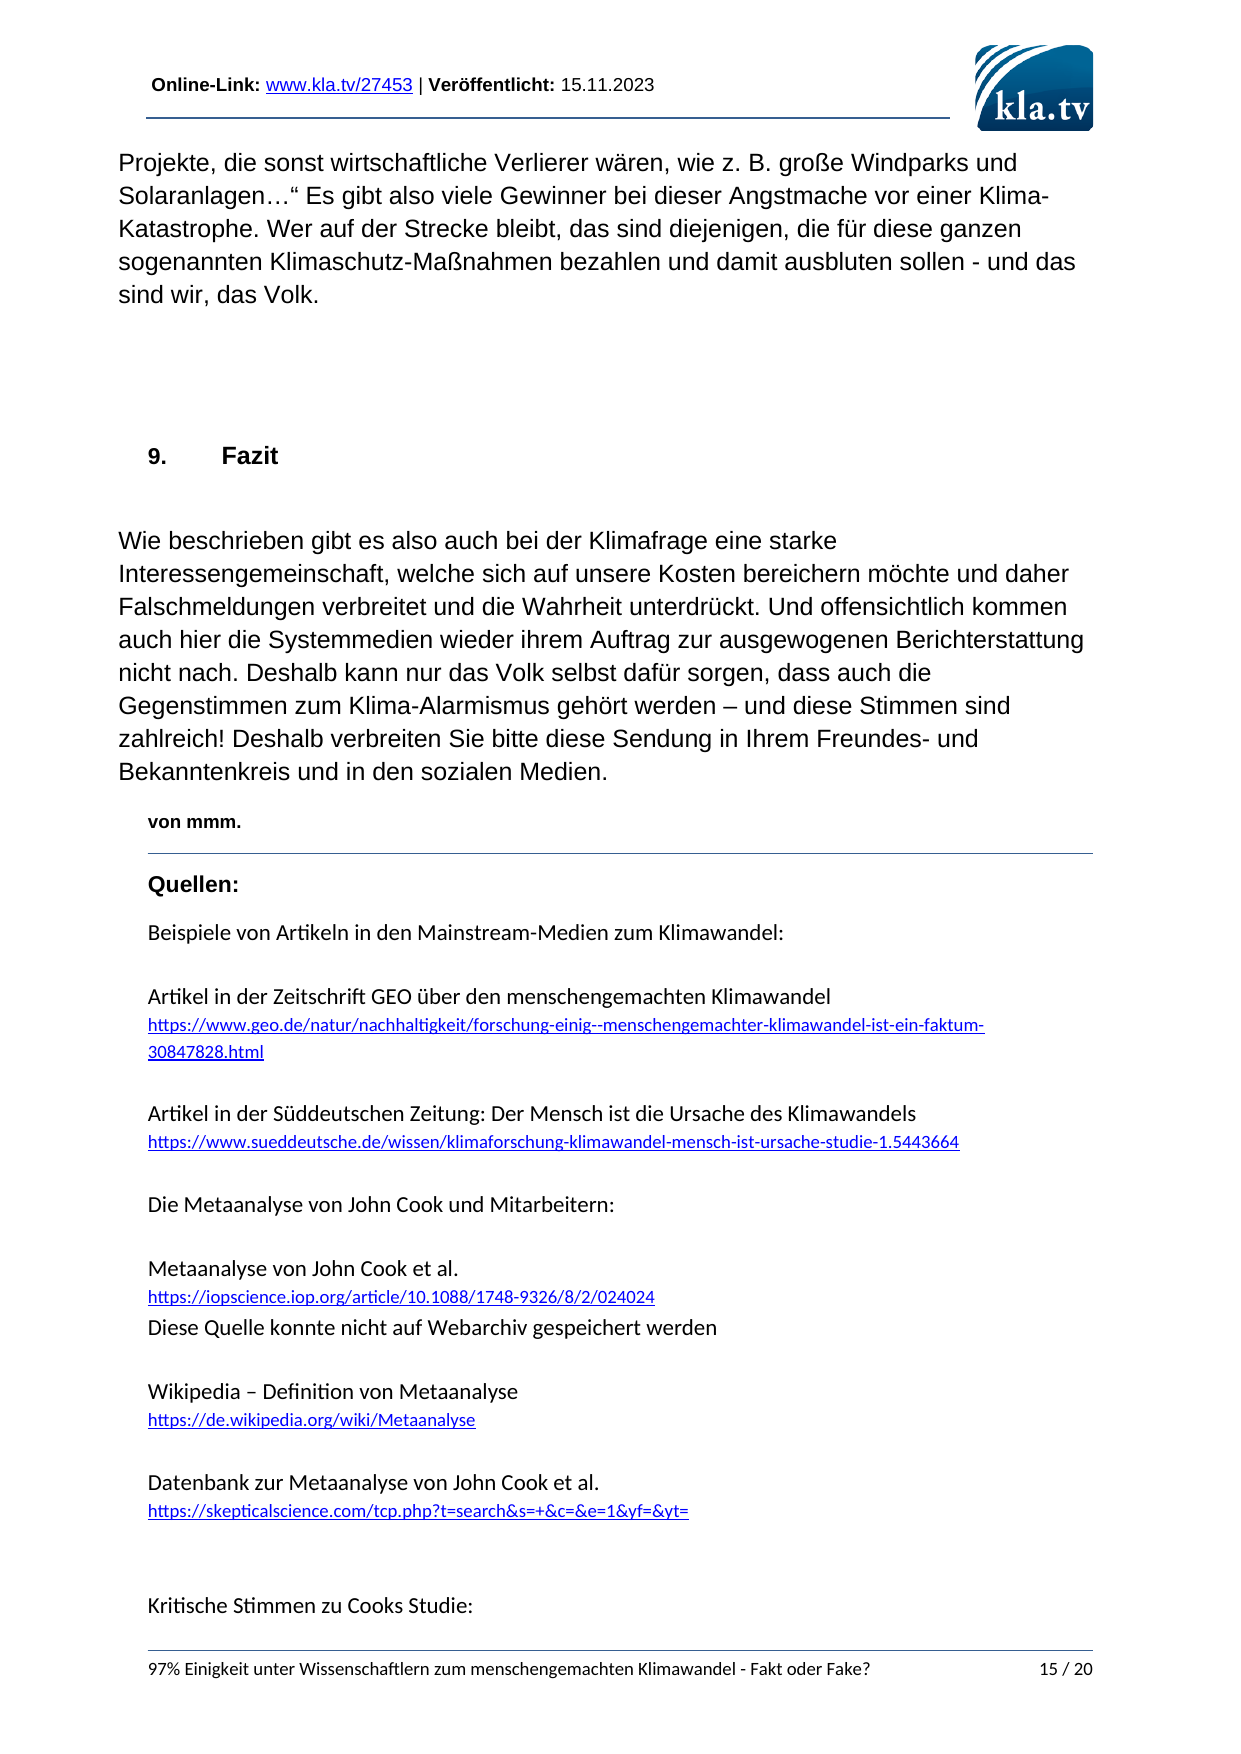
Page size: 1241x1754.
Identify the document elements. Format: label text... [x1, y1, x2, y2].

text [118, 148, 1093, 308]
text von mmm. [148, 811, 1093, 833]
text Wie beschrieben gibt es also auch bei der Klimafrage eine starke Interessengemeinschaft, welche sich auf unsere Kosten bereichern möchte und daher Falschmeldungen verbreitet und die Wahrheit unterdrückt. Und offensichtlich kommen auch hier die Systemmedien wieder ihrem Auftrag zur ausgewogenen Berichterstattung nicht nach. Deshalb kann nur das Volk selbst dafür sorgen, dass auch die Gegenstimmen zum Klima-Alarmismus gehört werden – und diese Stimmen sind zahlreich! Deshalb verbreiten Sie bitte diese Sendung in Ihrem Freundes- und Bekanntenkreis und in den sozialen Medien. [118, 526, 1093, 786]
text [148, 918, 1093, 1619]
text Quellen: [148, 854, 1093, 897]
list Fazit [148, 441, 1093, 470]
